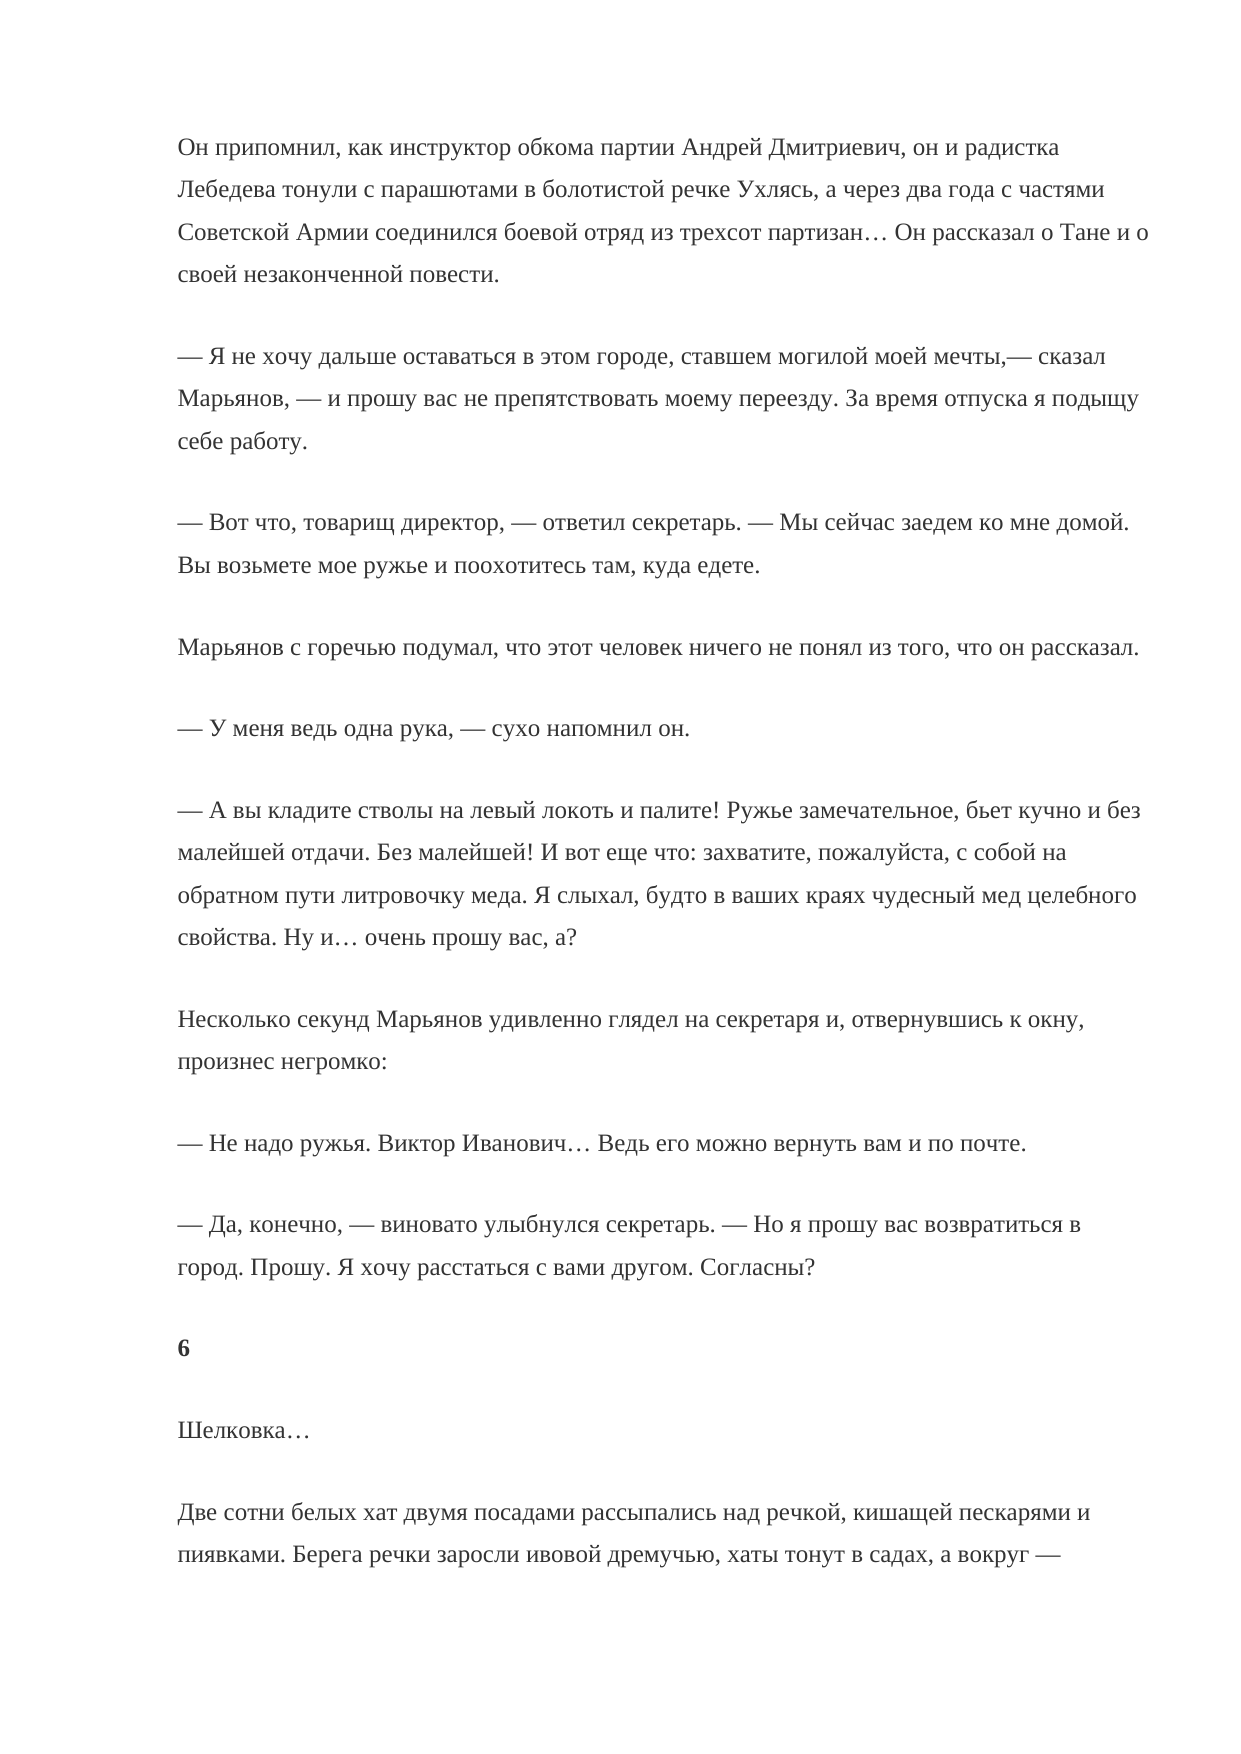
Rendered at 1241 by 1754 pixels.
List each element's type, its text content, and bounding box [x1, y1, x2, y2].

text — А вы кладите стволы на левый локоть и палите! Ружье замечательное, бьет кучно и без малейшей отдачи. Без малейшей! И вот еще что: захватите, пожалуйста, с собой на обратном пути литровочку меда. Я слыхал, будто в ваших краях чудесный мед целебного свойства. Ну и… очень прошу вас, а? [177, 781, 1152, 951]
text — Не надо ружья. Виктор Иванович… Ведь его можно вернуть вам и по почте. [177, 1114, 1152, 1157]
text Несколько секунд Марьянов удивленно глядел на секретаря и, отвернувшись к окну, произнес негромко: [177, 990, 1152, 1075]
text — У меня ведь одна рука, — сухо напомнил он. [177, 699, 1152, 742]
text Он припомнил, как инструктор обкома партии Андрей Дмитриевич, он и радистка Лебедева тонули с парашютами в болотистой речке Ухлясь, а через два года с частями Советской Армии соединился боевой отряд из трехсот партизан… Он рассказал о Тане и о своей незаконченной повести. [177, 118, 1152, 288]
text Марьянов с горечью подумал, что этот человек ничего не понял из того, что он рассказал. [177, 618, 1152, 660]
text — Я не хочу дальше оставаться в этом городе, ставшем могилой моей мечты,— сказал Марьянов, — и прошу вас не препятствовать моему переезду. За время отпуска я подыщу себе работу. [177, 327, 1152, 455]
text — Да, конечно, — виновато улыбнулся секретарь. — Но я прошу вас возвратиться в город. Прошу. Я хочу расстаться с вами другом. Согласны? [177, 1196, 1152, 1281]
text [177, 1483, 1152, 1568]
text — Вот что, товарищ директор, — ответил секретарь. — Мы сейчас заедем ко мне домой. Вы возьмете мое ружье и поохотитесь там, куда едете. [177, 494, 1152, 579]
text Шелковка… [177, 1401, 1152, 1444]
text 6 [177, 1320, 1152, 1362]
